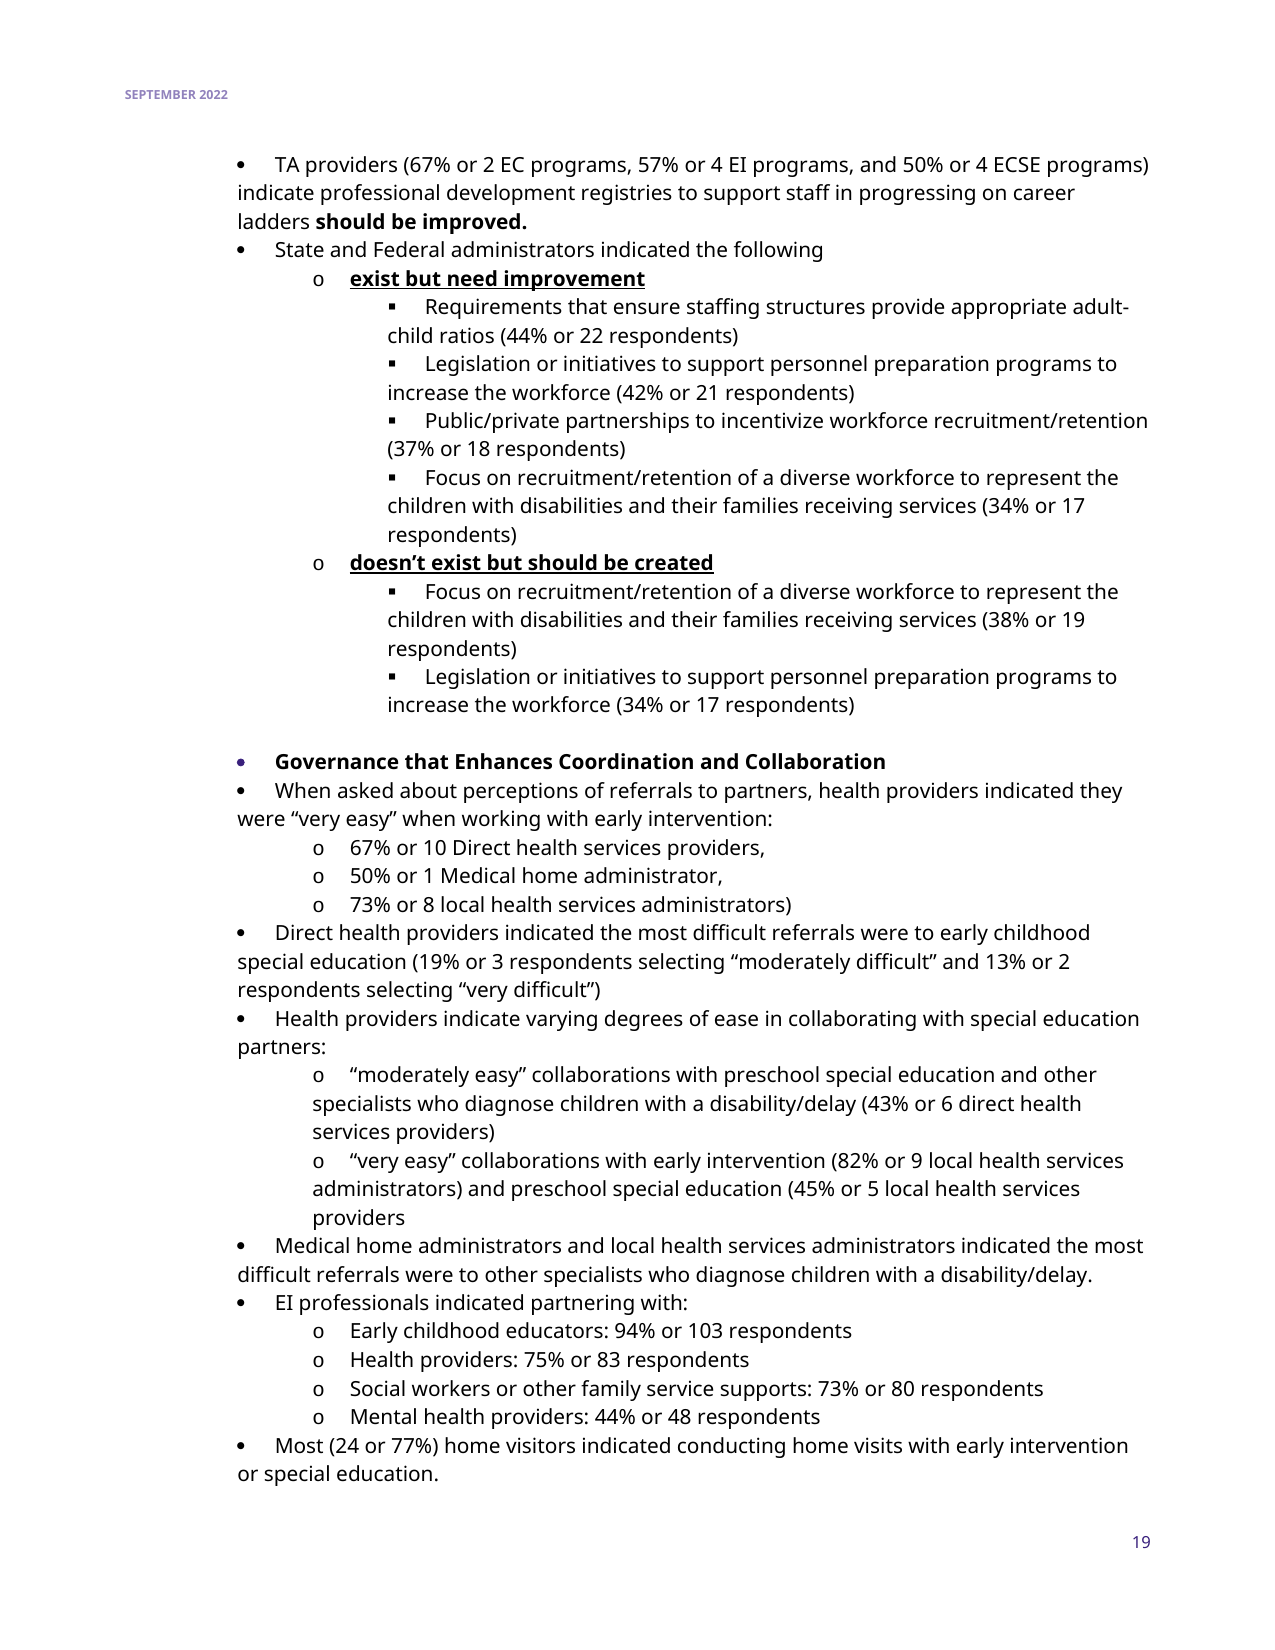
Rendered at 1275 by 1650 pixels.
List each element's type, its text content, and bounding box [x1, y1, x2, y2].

list 73% or 8 local health services administrators) [312, 890, 1151, 918]
list Legislation or initiatives to support personnel preparation programs to increase the workforce (42% or 21 respondents) [387, 349, 1151, 406]
list Health providers indicate varying degrees of ease in collaborating with special education partners: [237, 1004, 1151, 1061]
list “very easy” collaborations with early intervention (82% or 9 local health services administrators) and preschool special education (45% or 5 local health services providers [312, 1146, 1151, 1231]
list exist but need improvement [312, 264, 1151, 292]
list Mental health providers: 44% or 48 respondents [312, 1402, 1151, 1431]
list Early childhood educators: 94% or 103 respondents [312, 1317, 1151, 1345]
list EI professionals indicated partnering with: [237, 1288, 1151, 1317]
list Focus on recruitment/retention of a diverse workforce to represent the children with disabilities and their families receiving services (34% or 17 respondents) [387, 463, 1151, 548]
list TA providers (67% or 2 EC programs, 57% or 4 EI programs, and 50% or 4 ECSE programs) indicate professional development registries to support staff in progressing on career ladders should be improved. [237, 150, 1151, 235]
list 50% or 1 Medical home administrator, [312, 861, 1151, 890]
list Health providers: 75% or 83 respondents [312, 1345, 1151, 1374]
list Focus on recruitment/retention of a diverse workforce to represent the children with disabilities and their families receiving services (38% or 19 respondents) [387, 577, 1151, 662]
list When asked about perceptions of referrals to partners, health providers indicated they were “very easy” when working with early intervention: [237, 776, 1151, 833]
list Social workers or other family service supports: 73% or 80 respondents [312, 1374, 1151, 1402]
list “moderately easy” collaborations with preschool special education and other specialists who diagnose children with a disability/delay (43% or 6 direct health services providers) [312, 1061, 1151, 1146]
list Requirements that ensure staffing structures provide appropriate adult-child ratios (44% or 22 respondents) [387, 292, 1151, 349]
list Legislation or initiatives to support personnel preparation programs to increase the workforce (34% or 17 respondents) [387, 662, 1151, 719]
list doesn’t exist but should be created [312, 548, 1151, 577]
list Direct health providers indicated the most difficult referrals were to early childhood special education (19% or 3 respondents selecting “moderately difficult” and 13% or 2 respondents selecting “very difficult”) [237, 918, 1151, 1004]
list Medical home administrators and local health services administrators indicated the most difficult referrals were to other specialists who diagnose children with a disability/delay. [237, 1231, 1151, 1288]
list State and Federal administrators indicated the following [237, 235, 1151, 264]
list Governance that Enhances Coordination and Collaboration [237, 747, 1151, 776]
list Public/private partnerships to incentivize workforce recruitment/retention (37% or 18 respondents) [387, 406, 1151, 463]
list Most (24 or 77%) home visitors indicated conducting home visits with early intervention or special education. [237, 1431, 1151, 1488]
list 67% or 10 Direct health services providers, [312, 833, 1151, 861]
